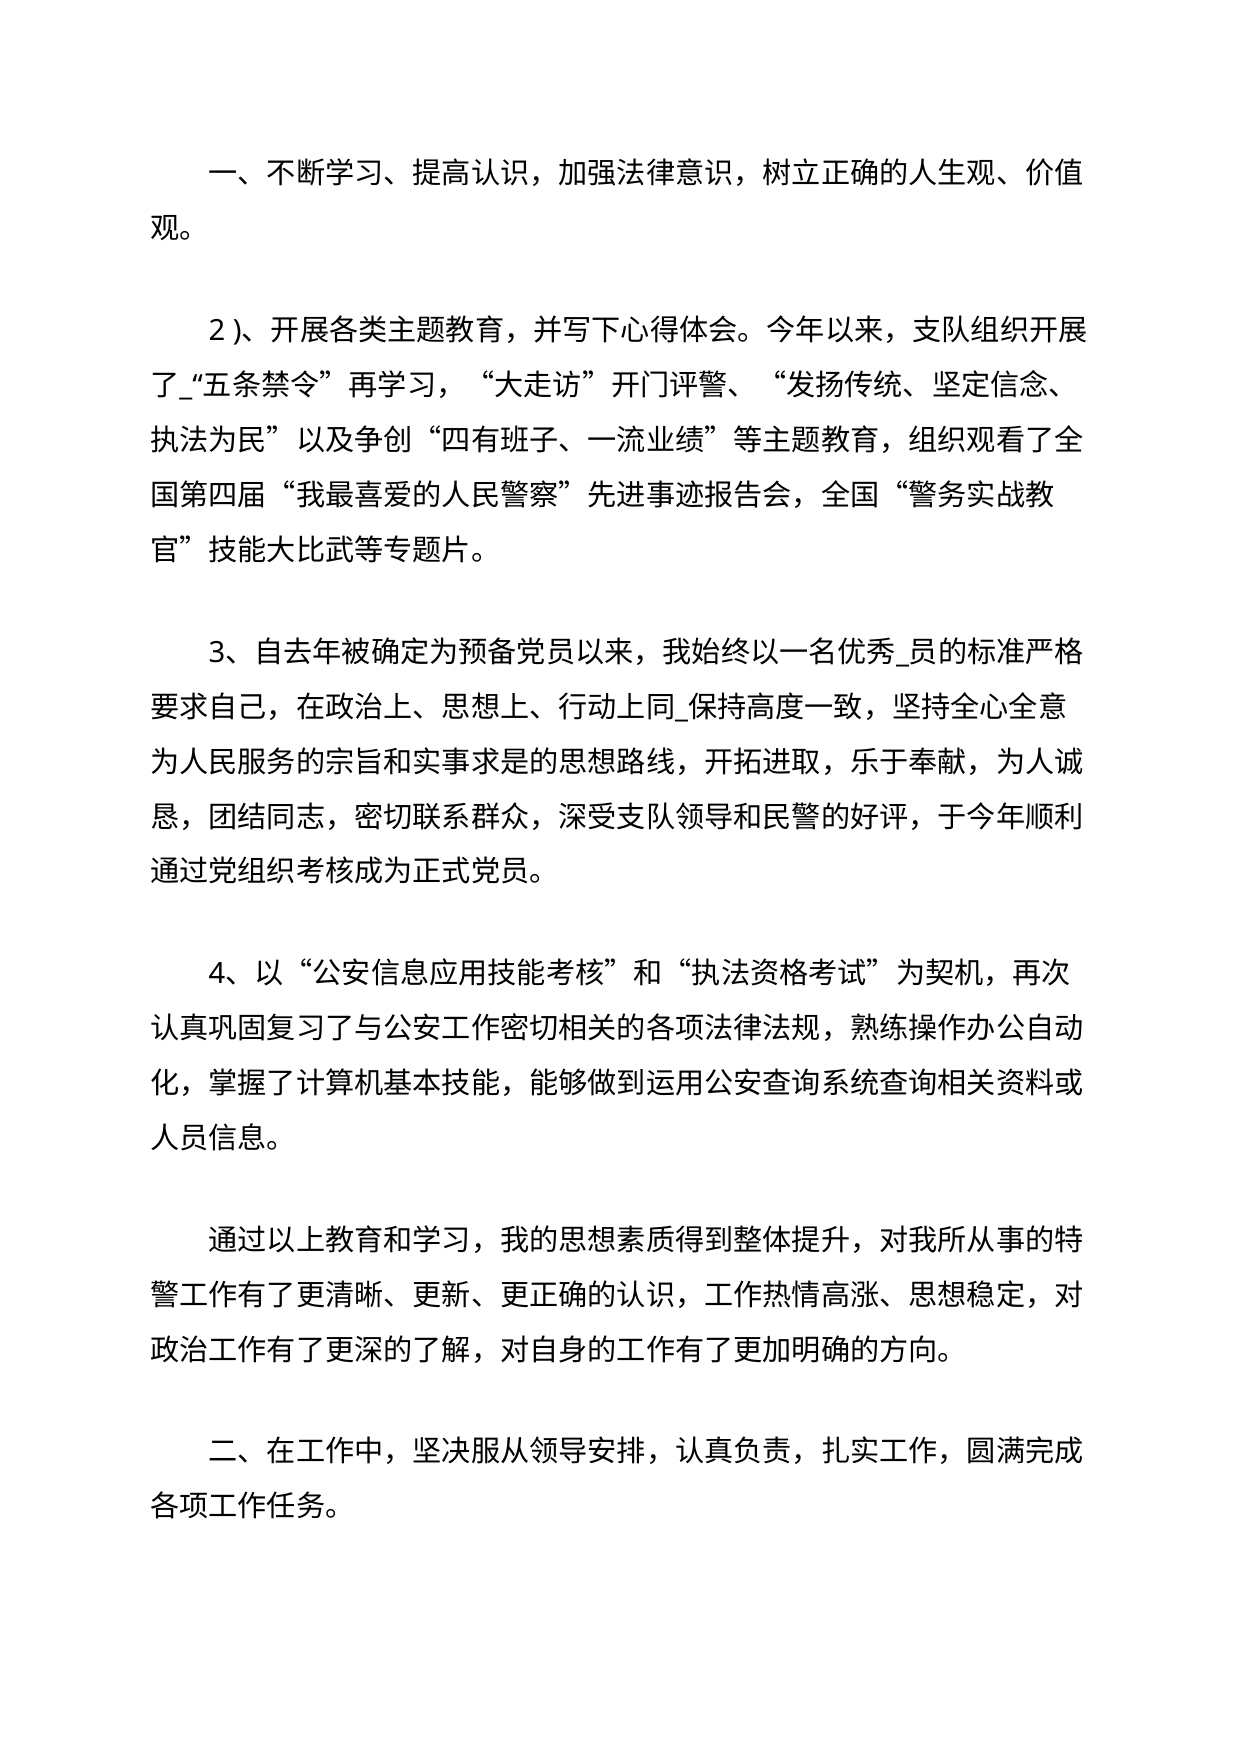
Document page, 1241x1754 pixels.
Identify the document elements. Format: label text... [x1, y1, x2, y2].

text 二、在工作中，坚决服从领导安排，认真负责，扎实工作，圆满完成各项工作任务。 [150, 1428, 1090, 1525]
text 一、不断学习、提高认识，加强法律意识，树立正确的人生观、价值观。 [150, 150, 1090, 247]
text 通过以上教育和学习，我的思想素质得到整体提升，对我所从事的特警工作有了更清晰、更新、更正确的认识，工作热情高涨、思想稳定，对政治工作有了更深的了解，对自身的工作有了更加明确的方向。 [150, 1216, 1090, 1368]
text 3、自去年被确定为预备党员以来，我始终以一名优秀_员的标准严格要求自己，在政治上、思想上、行动上同_保持高度一致，坚持全心全意为人民服务的宗旨和实事求是的思想路线，开拓进取，乐于奉献，为人诚恳，团结同志，密切联系群众，深受支队领导和民警的好评，于今年顺利通过党组织考核成为正式党员。 [150, 628, 1090, 890]
text 4、以“公安信息应用技能考核”和“执法资格考试”为契机，再次认真巩固复习了与公安工作密切相关的各项法律法规，熟练操作办公自动化，掌握了计算机基本技能，能够做到运用公安查询系统查询相关资料或人员信息。 [150, 950, 1090, 1157]
text 2 )、开展各类主题教育，并写下心得体会。今年以来，支队组织开展了_“五条禁令”再学习，“大走访”开门评警、“发扬传统、坚定信念、执法为民”以及争创“四有班子、一流业绩”等主题教育，组织观看了全国第四届“我最喜爱的人民警察”先进事迹报告会，全国“警务实战教官”技能大比武等专题片。 [150, 307, 1090, 569]
